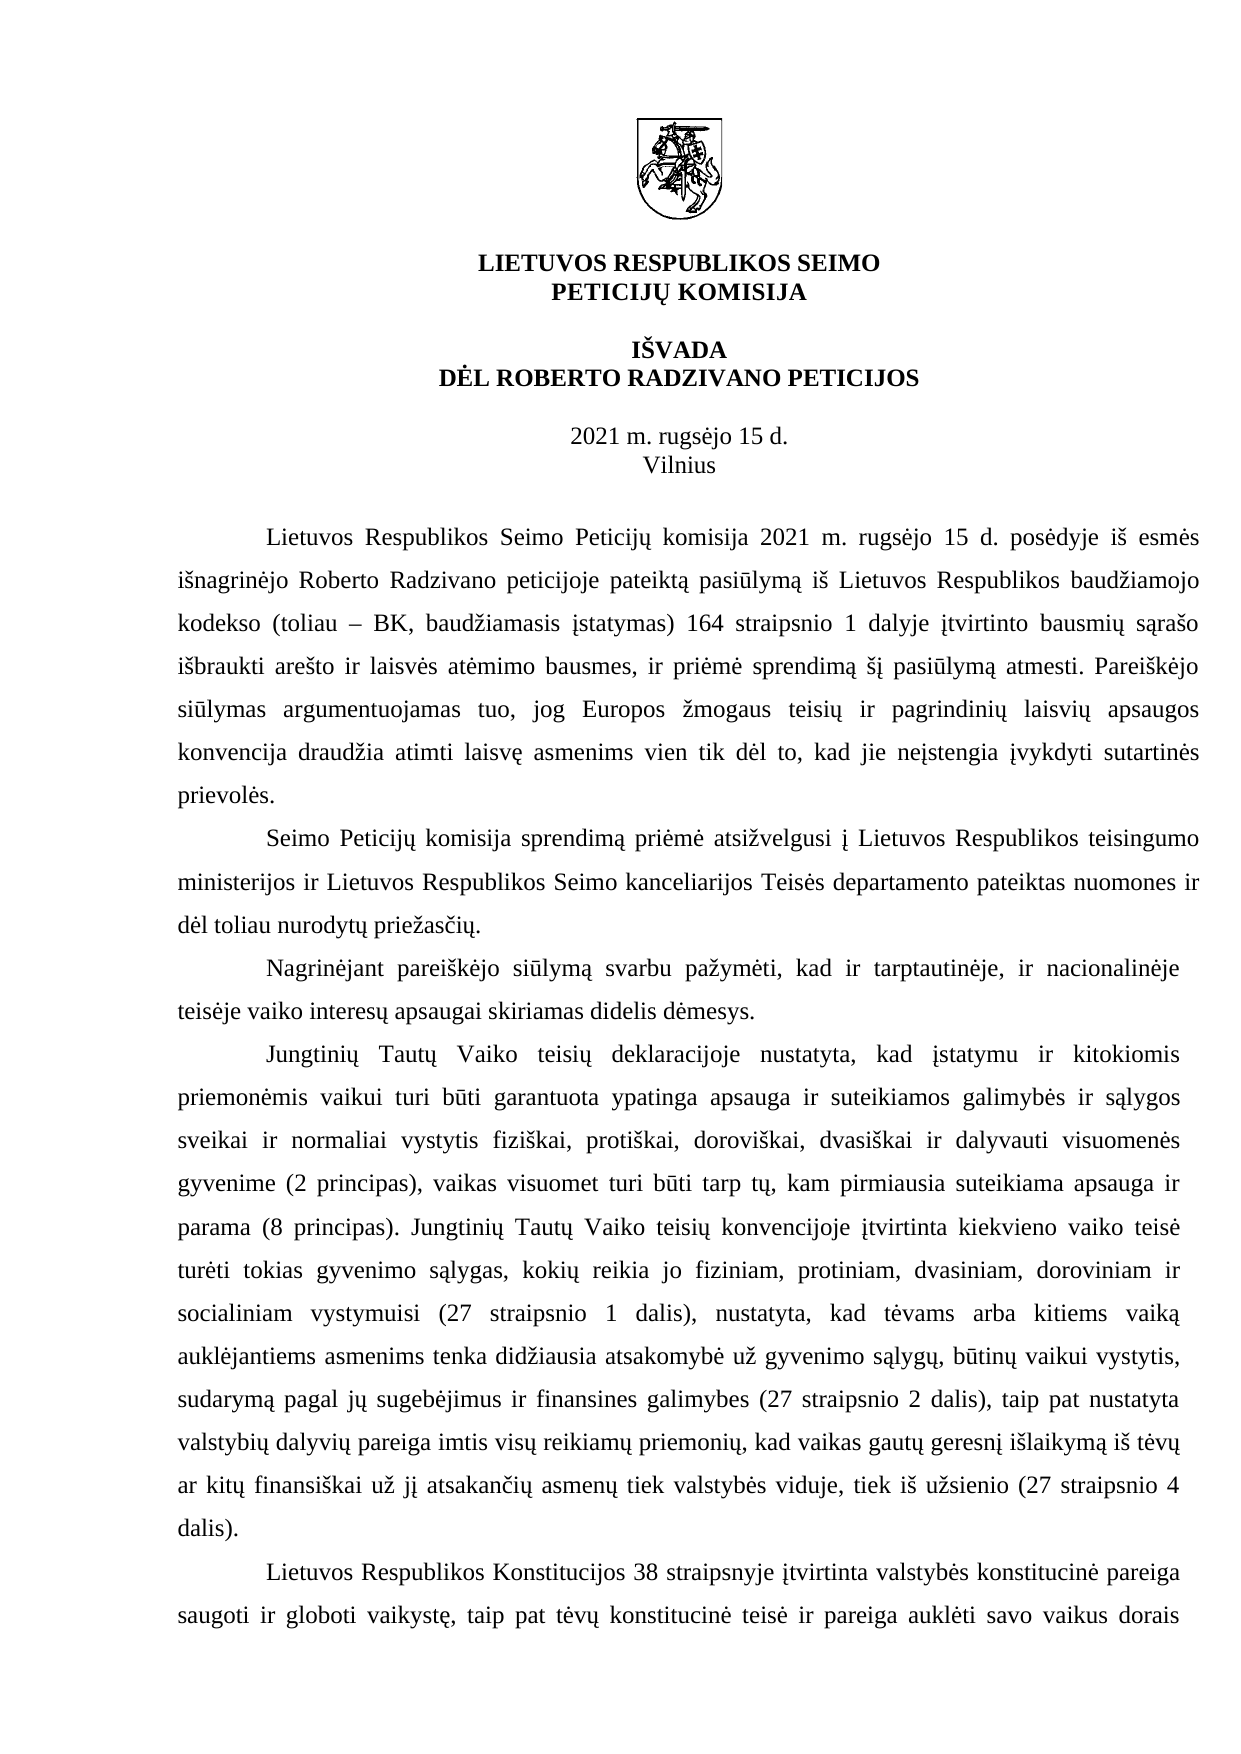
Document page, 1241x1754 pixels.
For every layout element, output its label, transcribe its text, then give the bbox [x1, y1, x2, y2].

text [177, 1557, 1181, 1628]
text PETICIJŲ KOMISIJA [177, 277, 1181, 306]
text Vilnius [177, 450, 1181, 478]
text Jungtinių Tautų Vaiko teisių deklaracijoje nustatyta, kad įstatymu ir kitokiomis priemonėmis vaikui turi būti garantuota ypatinga apsauga ir suteikiamos galimybės ir sąlygos sveikai ir normaliai vystytis fiziškai, protiškai, doroviškai, dvasiškai ir dalyvauti visuomenės gyvenime (2 principas), vaikas visuomet turi būti tarp tų, kam pirmiausia suteikiama apsauga ir parama (8 principas). Jungtinių Tautų Vaiko teisių konvencijoje įtvirtinta kiekvieno vaiko teisė turėti tokias gyvenimo sąlygas, kokių reikia jo fiziniam, protiniam, dvasiniam, doroviniam ir socialiniam vystymuisi (27 straipsnio 1 dalis), nustatyta, kad tėvams arba kitiems vaiką auklėjantiems asmenims tenka didžiausia atsakomybė už gyvenimo sąlygų, būtinų vaikui vystytis, sudarymą pagal jų sugebėjimus ir finansines galimybes (27 straipsnio 2 dalis), taip pat nustatyta valstybių dalyvių pareiga imtis visų reikiamų priemonių, kad vaikas gautų geresnį išlaikymą iš tėvų ar kitų finansiškai už jį atsakančių asmenų tiek valstybės viduje, tiek iš užsienio (27 straipsnio 4 dalis). [177, 1039, 1181, 1542]
text Lietuvos Respublikos Seimo Peticijų komisija 2021 m. rugsėjo 15 d. posėdyje iš esmės išnagrinėjo Roberto Radzivano peticijoje pateiktą pasiūlymą iš Lietuvos Respublikos baudžiamojo kodekso (toliau – BK, baudžiamasis įstatymas) 164 straipsnio 1 dalyje įtvirtinto bausmių sąrašo išbraukti arešto ir laisvės atėmimo bausmes, ir priėmė sprendimą šį pasiūlymą atmesti. Pareiškėjo siūlymas argumentuojamas tuo, jog Europos žmogaus teisių ir pagrindinių laisvių apsaugos konvencija draudžia atimti laisvę asmenims vien tik dėl to, kad jie neįstengia įvykdyti sutartinės prievolės. [177, 522, 1200, 809]
text IŠVADA [177, 335, 1181, 363]
text LIETUVOS RESPUBLIKOS SEIMO [177, 248, 1181, 277]
text DĖL ROBERTO RADZIVANO PETICIJOS [177, 363, 1181, 392]
text 2021 m. rugsėjo 15 d. [177, 421, 1181, 450]
text Nagrinėjant pareiškėjo siūlymą svarbu pažymėti, kad ir tarptautinėje, ir nacionalinėje teisėje vaiko interesų apsaugai skiriamas didelis dėmesys. [177, 953, 1181, 1025]
text Seimo Peticijų komisija sprendimą priėmė atsižvelgusi į Lietuvos Respublikos teisingumo ministerijos ir Lietuvos Respublikos Seimo kanceliarijos Teisės departamento pateiktas nuomones ir dėl toliau nurodytų priežasčių. [177, 823, 1200, 938]
picture [636, 118, 723, 220]
